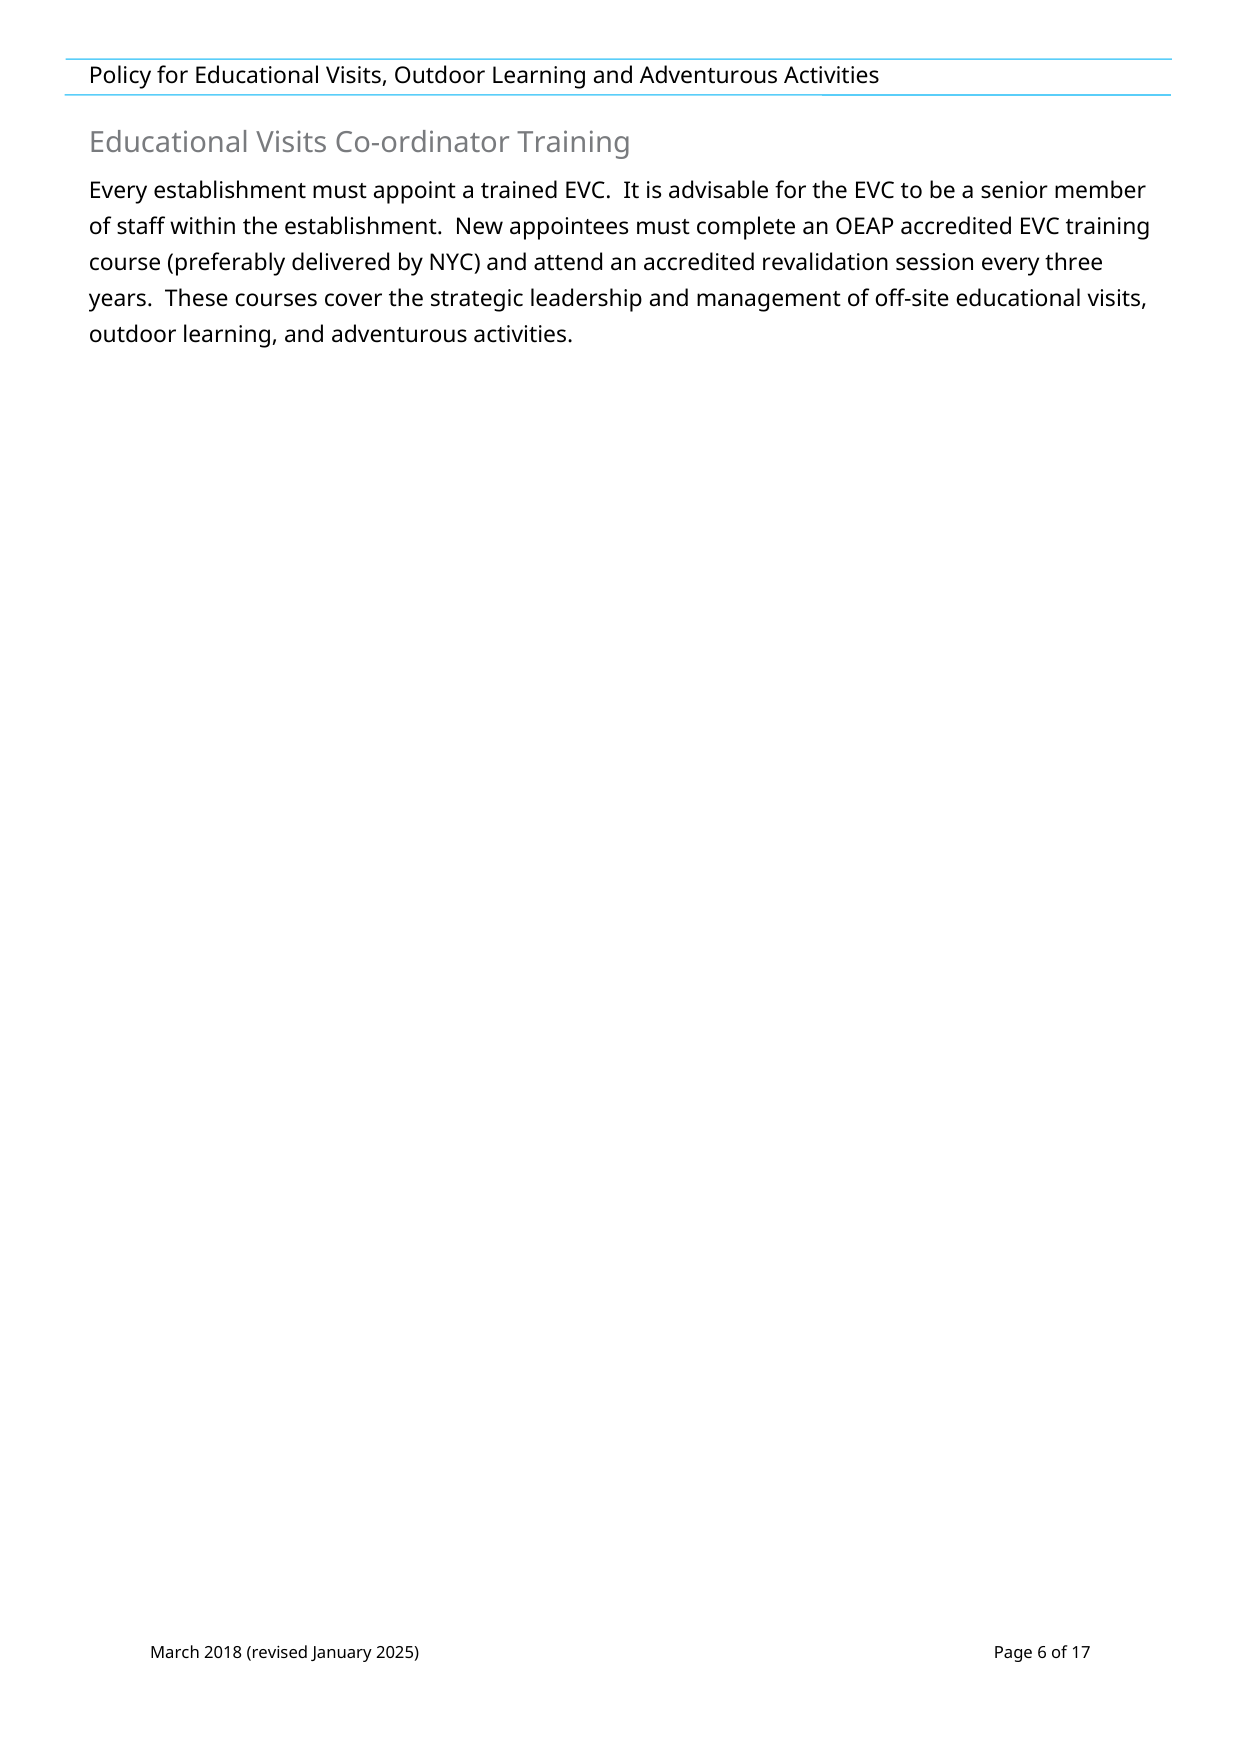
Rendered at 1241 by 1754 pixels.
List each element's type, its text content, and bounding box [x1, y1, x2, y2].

subtitle Educational Visits Co-ordinator Training [89, 122, 1152, 161]
text Every establishment must appoint a trained EVC. It is advisable for the EVC to be a senior member of staff within the establishment. New appointees must complete an OEAP accredited EVC training course (preferably delivered by NYC) and attend an accredited revalidation session every three years. These courses cover the strategic leadership and management of off-site educational visits, outdoor learning, and adventurous activities. [89, 174, 1152, 349]
